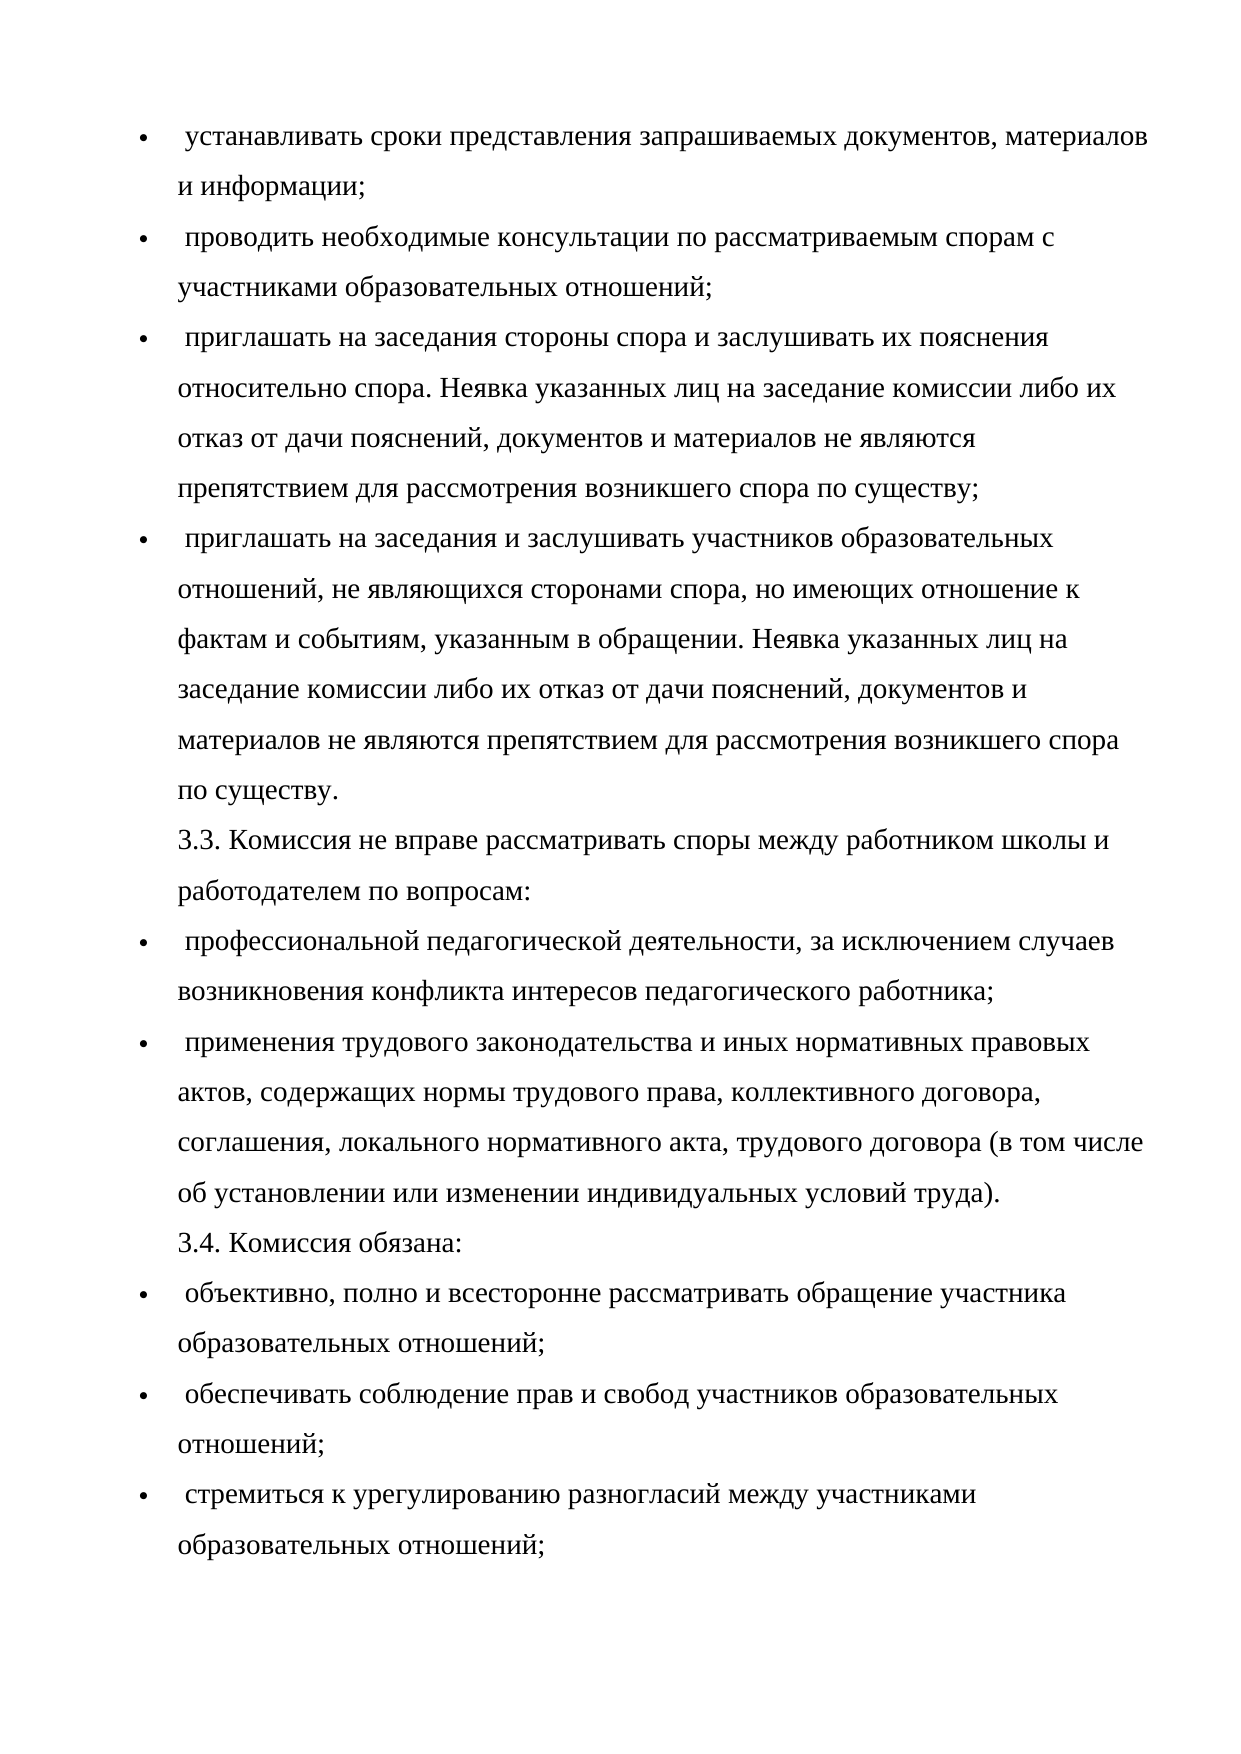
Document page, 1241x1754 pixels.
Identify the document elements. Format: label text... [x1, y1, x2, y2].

list обеспечивать соблюдение прав и свобод участников образовательных отношений; [140, 1376, 1152, 1460]
list объективно, полно и всесторонне рассматривать обращение участника образовательных отношений; [140, 1275, 1152, 1359]
text 3.4. Комиссия обязана: [177, 1225, 1152, 1258]
text 3.3. Комиссия не вправе рассматривать споры между работником школы и работодателем по вопросам: [177, 822, 1152, 906]
list устанавливать сроки представления запрашиваемых документов, материалов и информации; [140, 118, 1152, 202]
list проводить необходимые консультации по рассматриваемым спорам с участниками образовательных отношений; [140, 219, 1152, 303]
list профессиональной педагогической деятельности, за исключением случаев возникновения конфликта интересов педагогического работника; [140, 923, 1152, 1007]
list приглашать на заседания и заслушивать участников образовательных отношений, не являющихся сторонами спора, но имеющих отношение к фактам и событиям, указанным в обращении. Неявка указанных лиц на заседание комиссии либо их отказ от дачи пояснений, документов и материалов не являются препятствием для рассмотрения возникшего спора по существу. [140, 521, 1152, 806]
list применения трудового законодательства и иных нормативных правовых актов, содержащих нормы трудового права, коллективного договора, соглашения, локального нормативного акта, трудового договора (в том числе об установлении или изменении индивидуальных условий труда). [140, 1024, 1152, 1208]
list приглашать на заседания стороны спора и заслушивать их пояснения относительно спора. Неявка указанных лиц на заседание комиссии либо их отказ от дачи пояснений, документов и материалов не являются препятствием для рассмотрения возникшего спора по существу; [140, 319, 1152, 504]
list стремиться к урегулированию разногласий между участниками образовательных отношений; [140, 1477, 1152, 1560]
